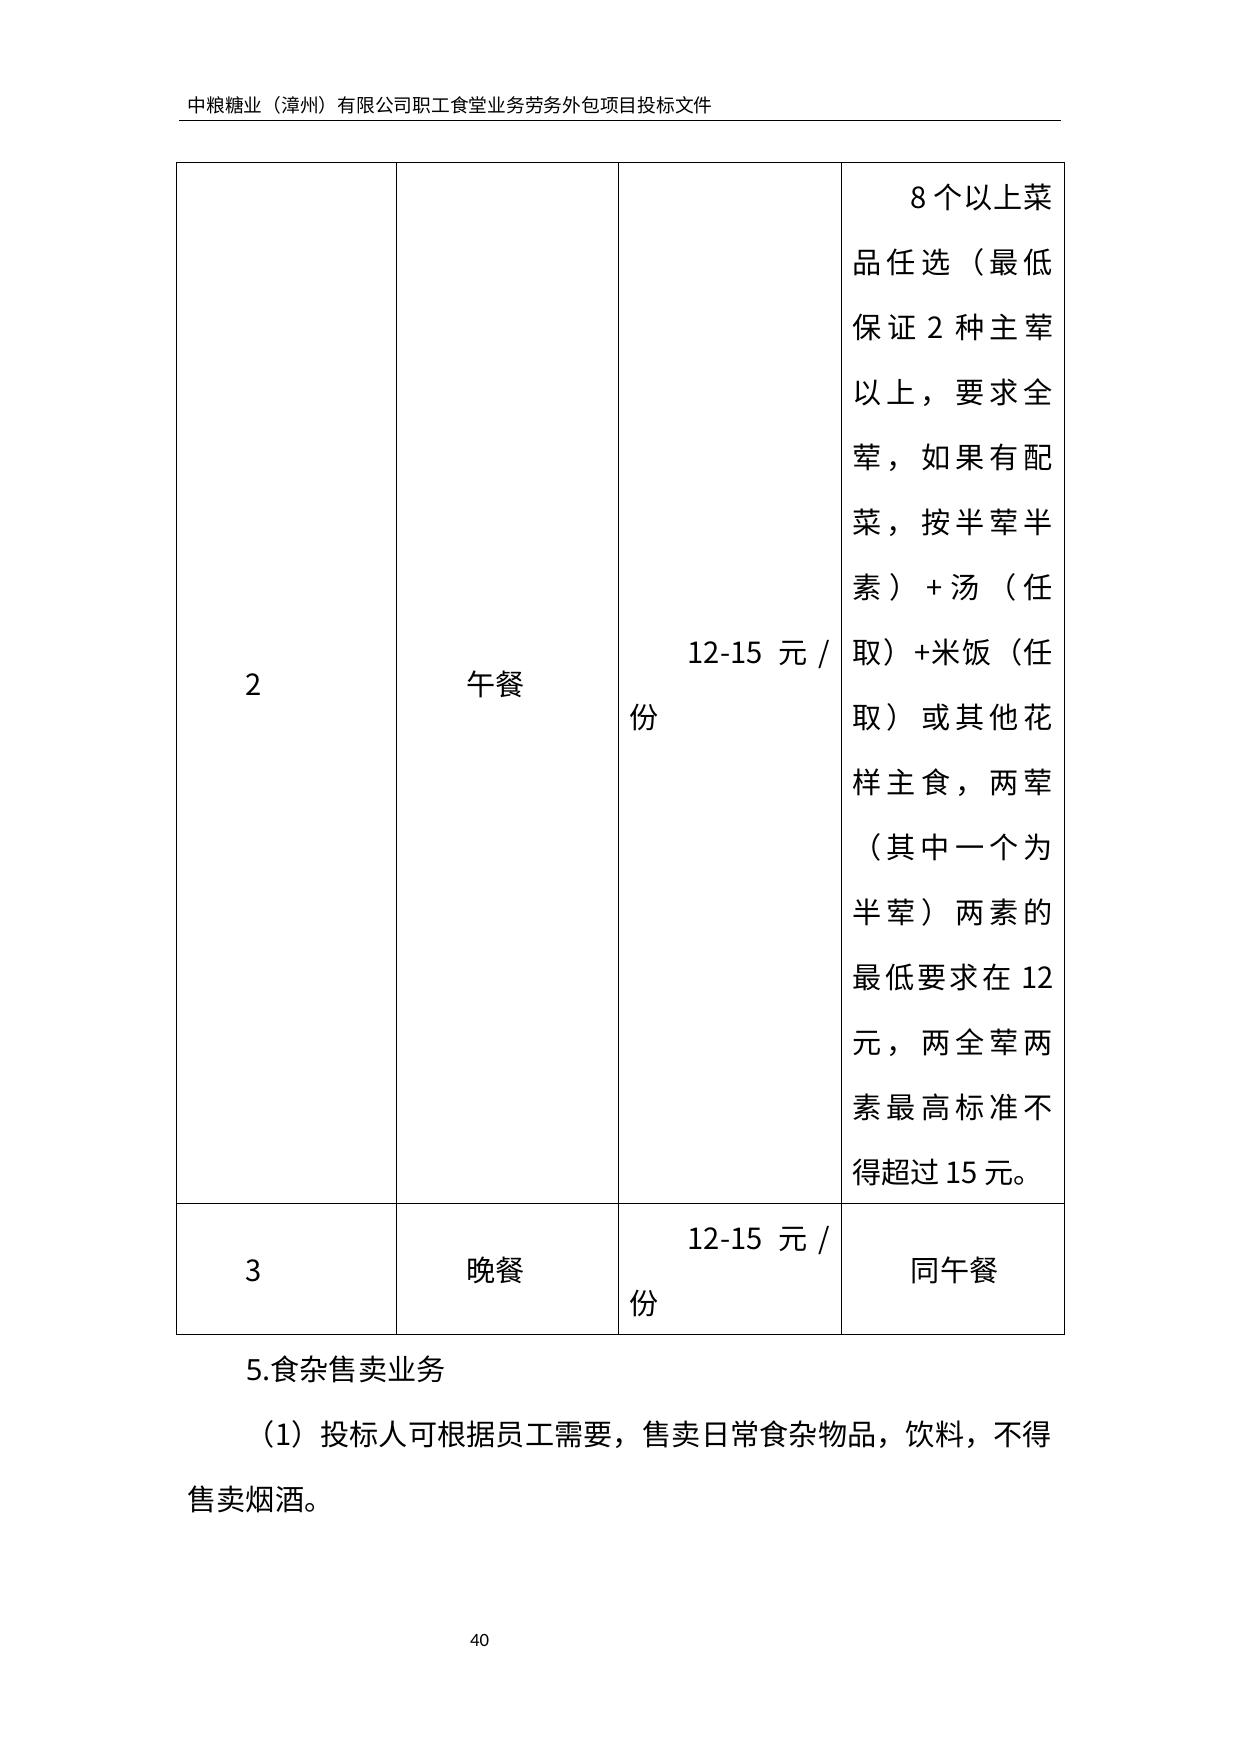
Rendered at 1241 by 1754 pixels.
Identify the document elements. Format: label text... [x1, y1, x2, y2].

text 5.食杂售卖业务 [187, 1335, 1053, 1400]
table_cell 2 [177, 163, 396, 1203]
table_cell 12-15元/份 [619, 163, 841, 1203]
table_cell 8个以上菜品任选（最低保证2种主荤以上，要求全荤，如果有配菜，按半荤半素）+汤（任取）+米饭（任取）或其他花样主食，两荤（其中一个为半荤）两素的最低要求在12元，两全荤两素最高标准不得超过15元。 [842, 163, 1064, 1203]
table_cell 3 [177, 1204, 396, 1334]
table_cell 同午餐 [842, 1204, 1064, 1334]
table_cell 午餐 [397, 163, 618, 1203]
table_cell 12-15元/份 [619, 1204, 841, 1334]
text （1）投标人可根据员工需要，售卖日常食杂物品，饮料，不得售卖烟酒。 [187, 1400, 1053, 1530]
table_cell 晚餐 [397, 1204, 618, 1334]
